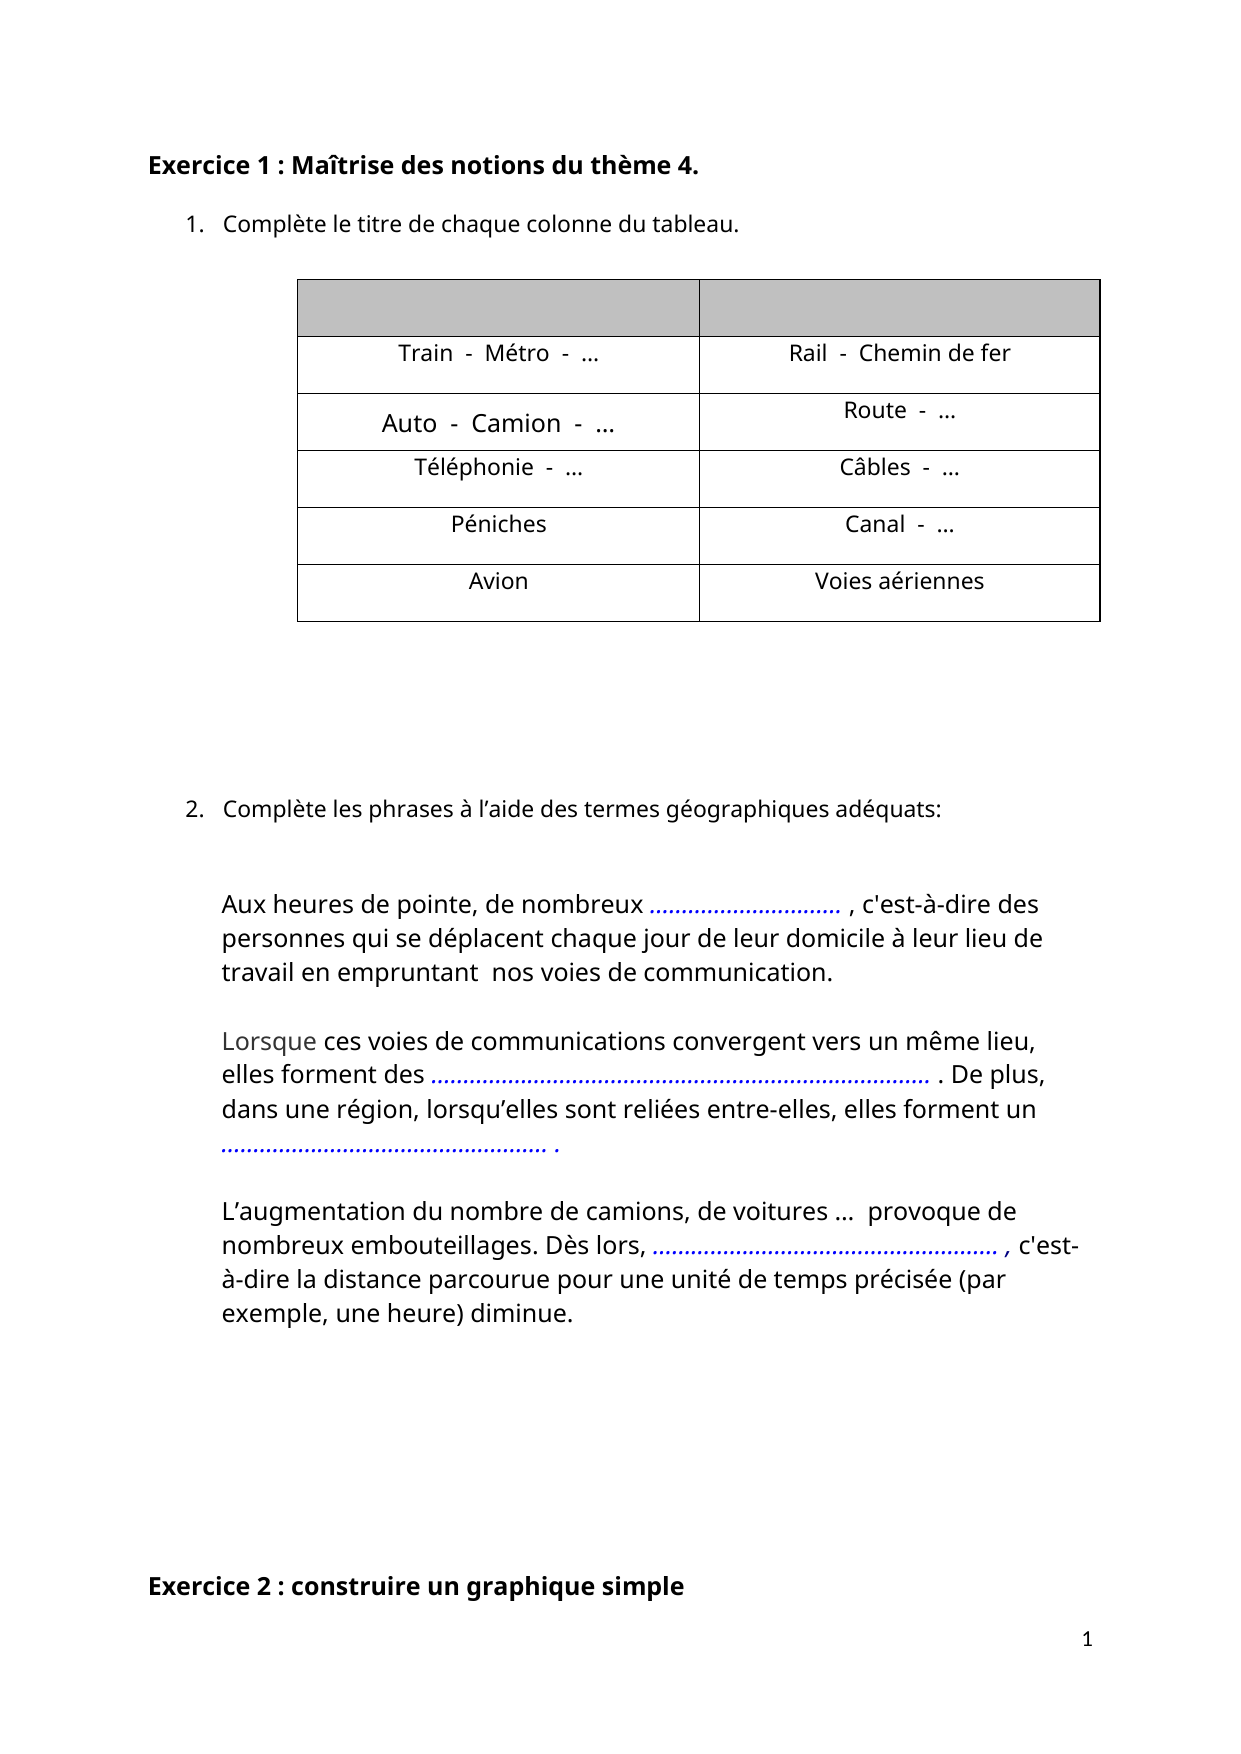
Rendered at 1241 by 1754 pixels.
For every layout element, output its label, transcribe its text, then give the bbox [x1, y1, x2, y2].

table_cell Rail - Chemin de fer [700, 337, 1099, 393]
text L’augmentation du nombre de camions, de voitures … provoque de nombreux embouteillages. Dès lors, ……………………………………………… , c'est-à-dire la distance parcourue pour une unité de temps précisée (par exemple, une heure) diminue. [221, 1159, 1093, 1330]
text Exercice 2 : construire un graphique simple [148, 1568, 1093, 1602]
table_cell Péniches [298, 508, 699, 564]
table_cell Canal - … [700, 508, 1099, 564]
list Complète le titre de chaque colonne du tableau. [185, 208, 1093, 239]
text Aux heures de pointe, de nombreux ………………………… , c'est-à-dire des personnes qui se déplacent chaque jour de leur domicile à leur lieu de travail en empruntant nos voies de communication. [221, 887, 1093, 989]
table_header [298, 280, 699, 336]
table_cell Auto - Camion - … [298, 394, 699, 450]
table_cell Téléphonie - … [298, 451, 699, 507]
text Exercice 1 : Maîtrise des notions du thème 4. [148, 148, 1093, 182]
table_cell Train - Métro - … [298, 337, 699, 393]
list Complète les phrases à l’aide des termes géographiques adéquats: [185, 792, 1093, 824]
table_cell Voies aériennes [700, 565, 1099, 621]
table_cell Route - … [700, 394, 1099, 450]
text Lorsque ces voies de communications convergent vers un même lieu, elles forment des …………………………………………………………………… . De plus, dans une région, lorsqu’elles sont reliées entre-elles, elles forment un …………………………………………… . [221, 989, 1093, 1159]
table_cell Câbles - … [700, 451, 1099, 507]
table_cell Avion [298, 565, 699, 621]
table_header [700, 280, 1099, 336]
